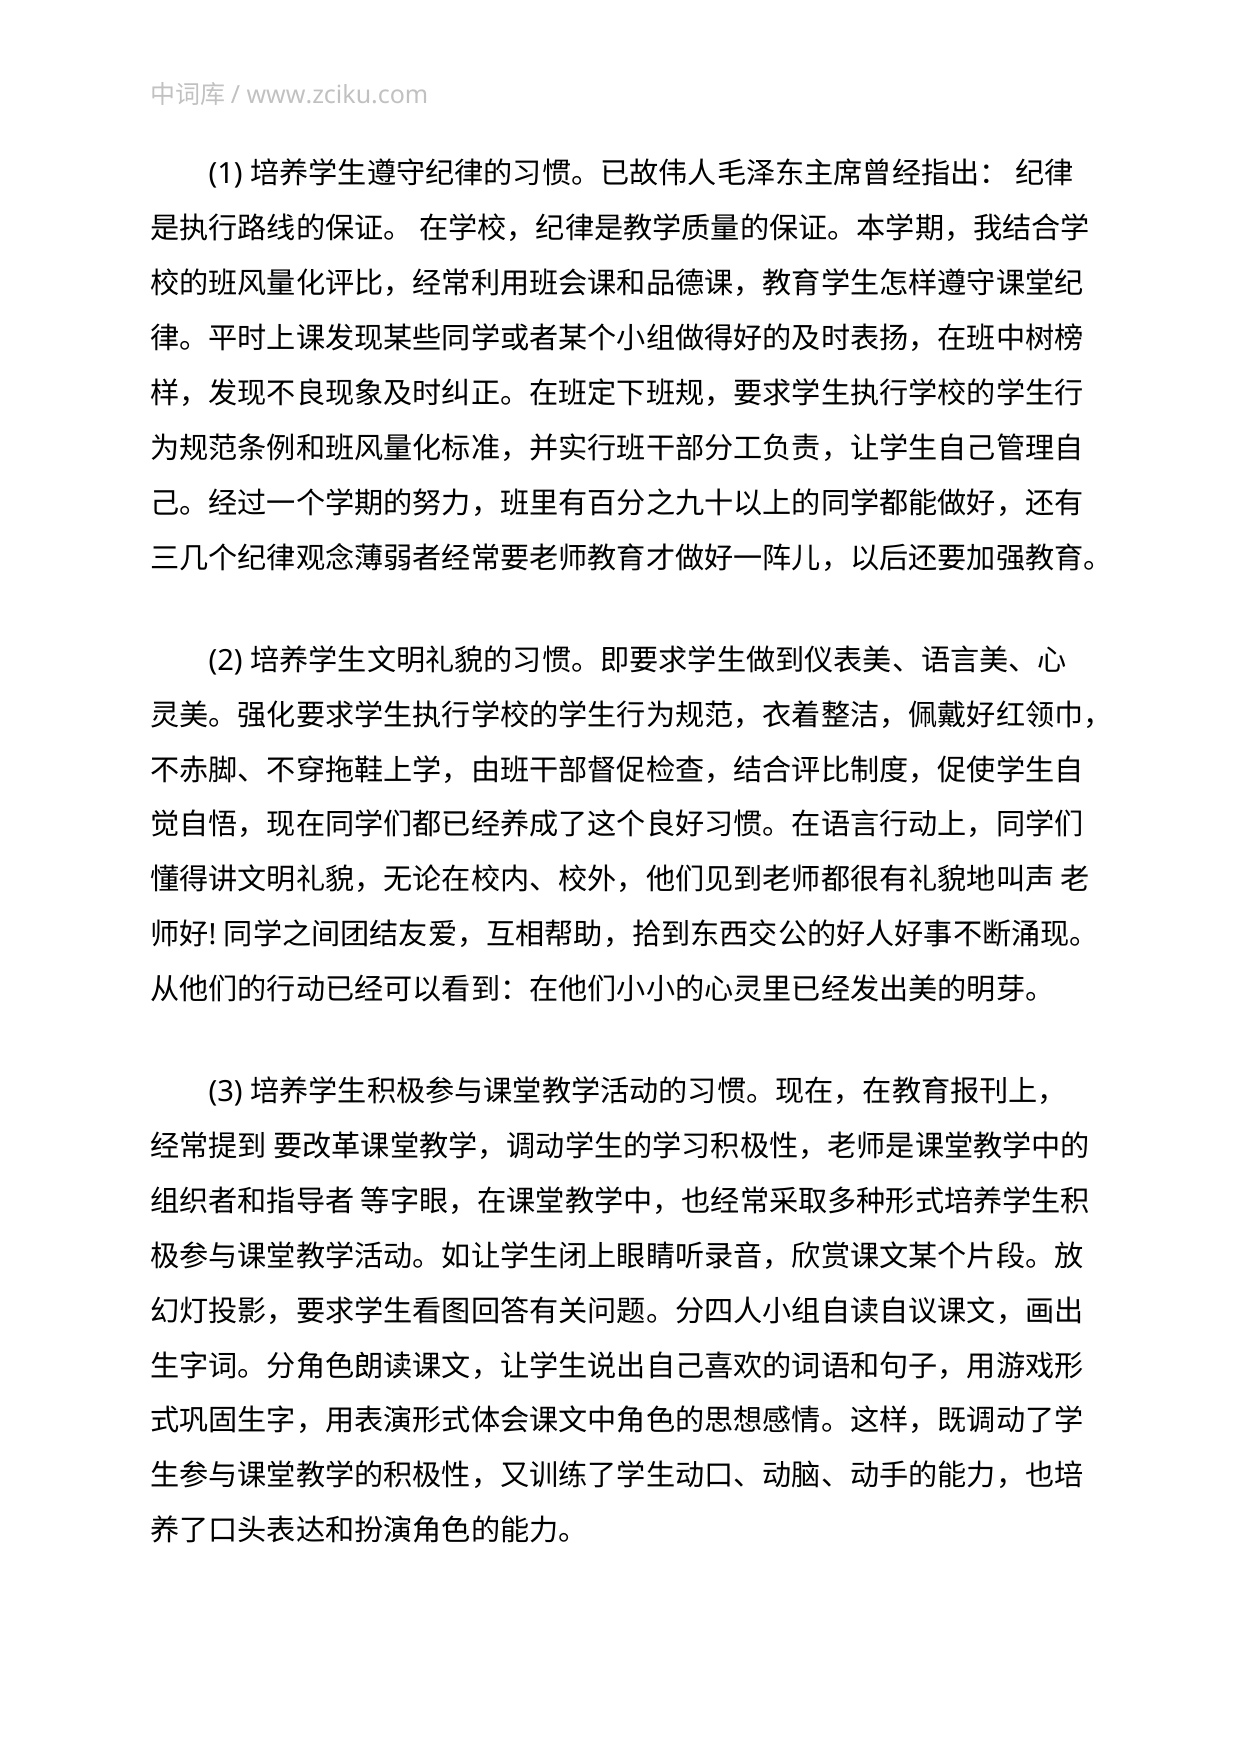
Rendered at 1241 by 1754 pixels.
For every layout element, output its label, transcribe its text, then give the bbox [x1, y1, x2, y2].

text (2) 培养学生文明礼貌的习惯。即要求学生做到仪表美、语言美、心灵美。强化要求学生执行学校的学生行为规范，衣着整洁，佩戴好红领巾，不赤脚、不穿拖鞋上学，由班干部督促检查，结合评比制度，促使学生自觉自悟，现在同学们都已经养成了这个良好习惯。在语言行动上，同学们懂得讲文明礼貌，无论在校内、校外，他们见到老师都很有礼貌地叫声 老师好! 同学之间团结友爱，互相帮助，拾到东西交公的好人好事不断涌现。从他们的行动已经可以看到：在他们小小的心灵里已经发出美的明芽。 [150, 636, 1090, 1008]
text (1) 培养学生遵守纪律的习惯。已故伟人毛泽东主席曾经指出： 纪律是执行路线的保证。 在学校，纪律是教学质量的保证。本学期，我结合学校的班风量化评比，经常利用班会课和品德课，教育学生怎样遵守课堂纪律。平时上课发现某些同学或者某个小组做得好的及时表扬，在班中树榜样，发现不良现象及时纠正。在班定下班规，要求学生执行学校的学生行为规范条例和班风量化标准，并实行班干部分工负责，让学生自己管理自己。经过一个学期的努力，班里有百分之九十以上的同学都能做好，还有三几个纪律观念薄弱者经常要老师教育才做好一阵儿，以后还要加强教育。 [150, 150, 1090, 577]
text (3) 培养学生积极参与课堂教学活动的习惯。现在，在教育报刊上，经常提到 要改革课堂教学，调动学生的学习积极性，老师是课堂教学中的组织者和指导者 等字眼，在课堂教学中，也经常采取多种形式培养学生积极参与课堂教学活动。如让学生闭上眼睛听录音，欣赏课文某个片段。放幻灯投影，要求学生看图回答有关问题。分四人小组自读自议课文，画出生字词。分角色朗读课文，让学生说出自己喜欢的词语和句子，用游戏形式巩固生字，用表演形式体会课文中角色的思想感情。这样，既调动了学生参与课堂教学的积极性，又训练了学生动口、动脑、动手的能力，也培养了口头表达和扮演角色的能力。 [150, 1067, 1090, 1549]
